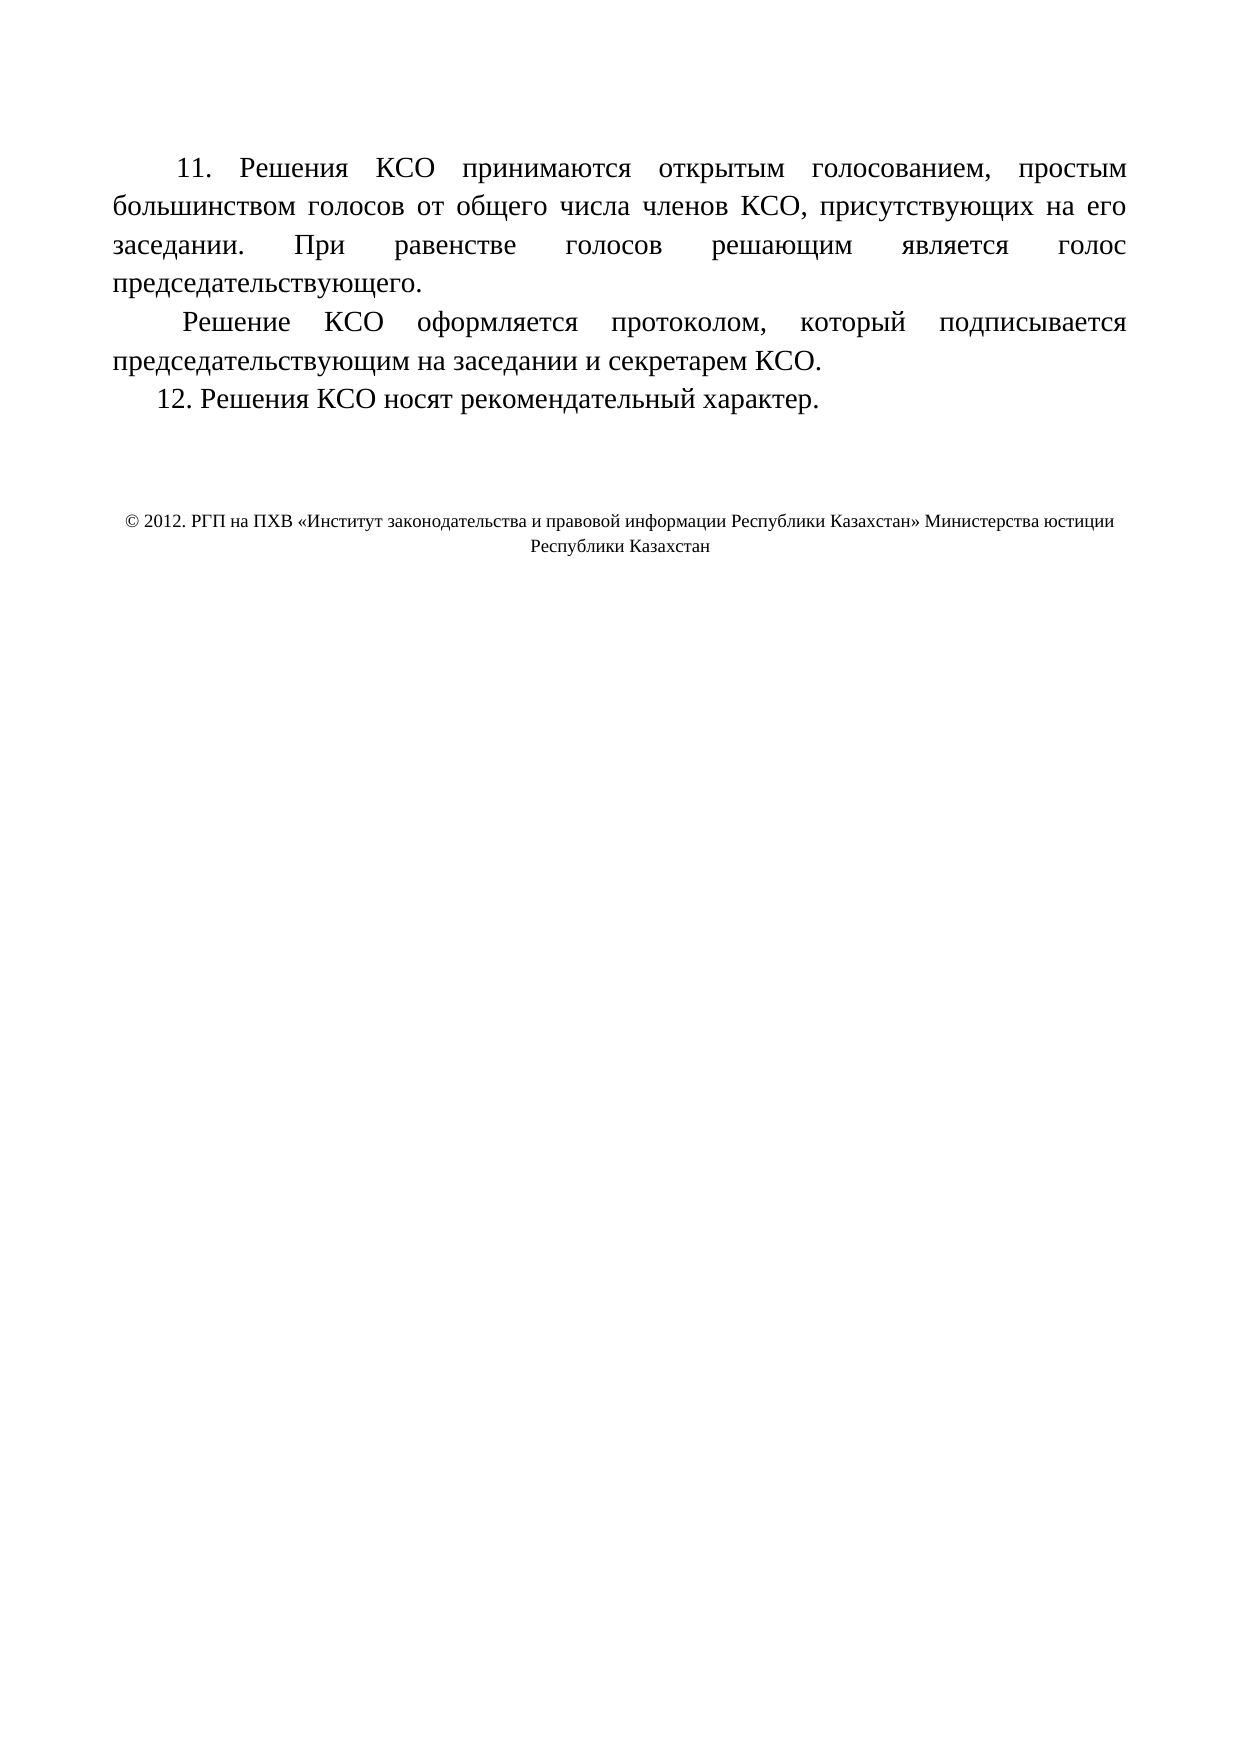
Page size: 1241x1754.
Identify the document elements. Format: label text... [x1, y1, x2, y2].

text 12. Решения КСО носят рекомендательный характер. [112, 381, 1128, 415]
text © 2012. РГП на ПХВ «Институт законодательства и правовой информации Республики Казахстан» Министерства юстиции Республики Казахстан [112, 510, 1128, 557]
text 11. Решения КСО принимаются открытым голосованием, простым большинством голосов от общего числа членов КСО, присутствующих на его заседании. При равенстве голосов решающим является голос председательствующего. [112, 150, 1128, 299]
text Решение КСО оформляется протоколом, который подписывается председательствующим на заседании и секретарем КСО. [112, 304, 1128, 376]
